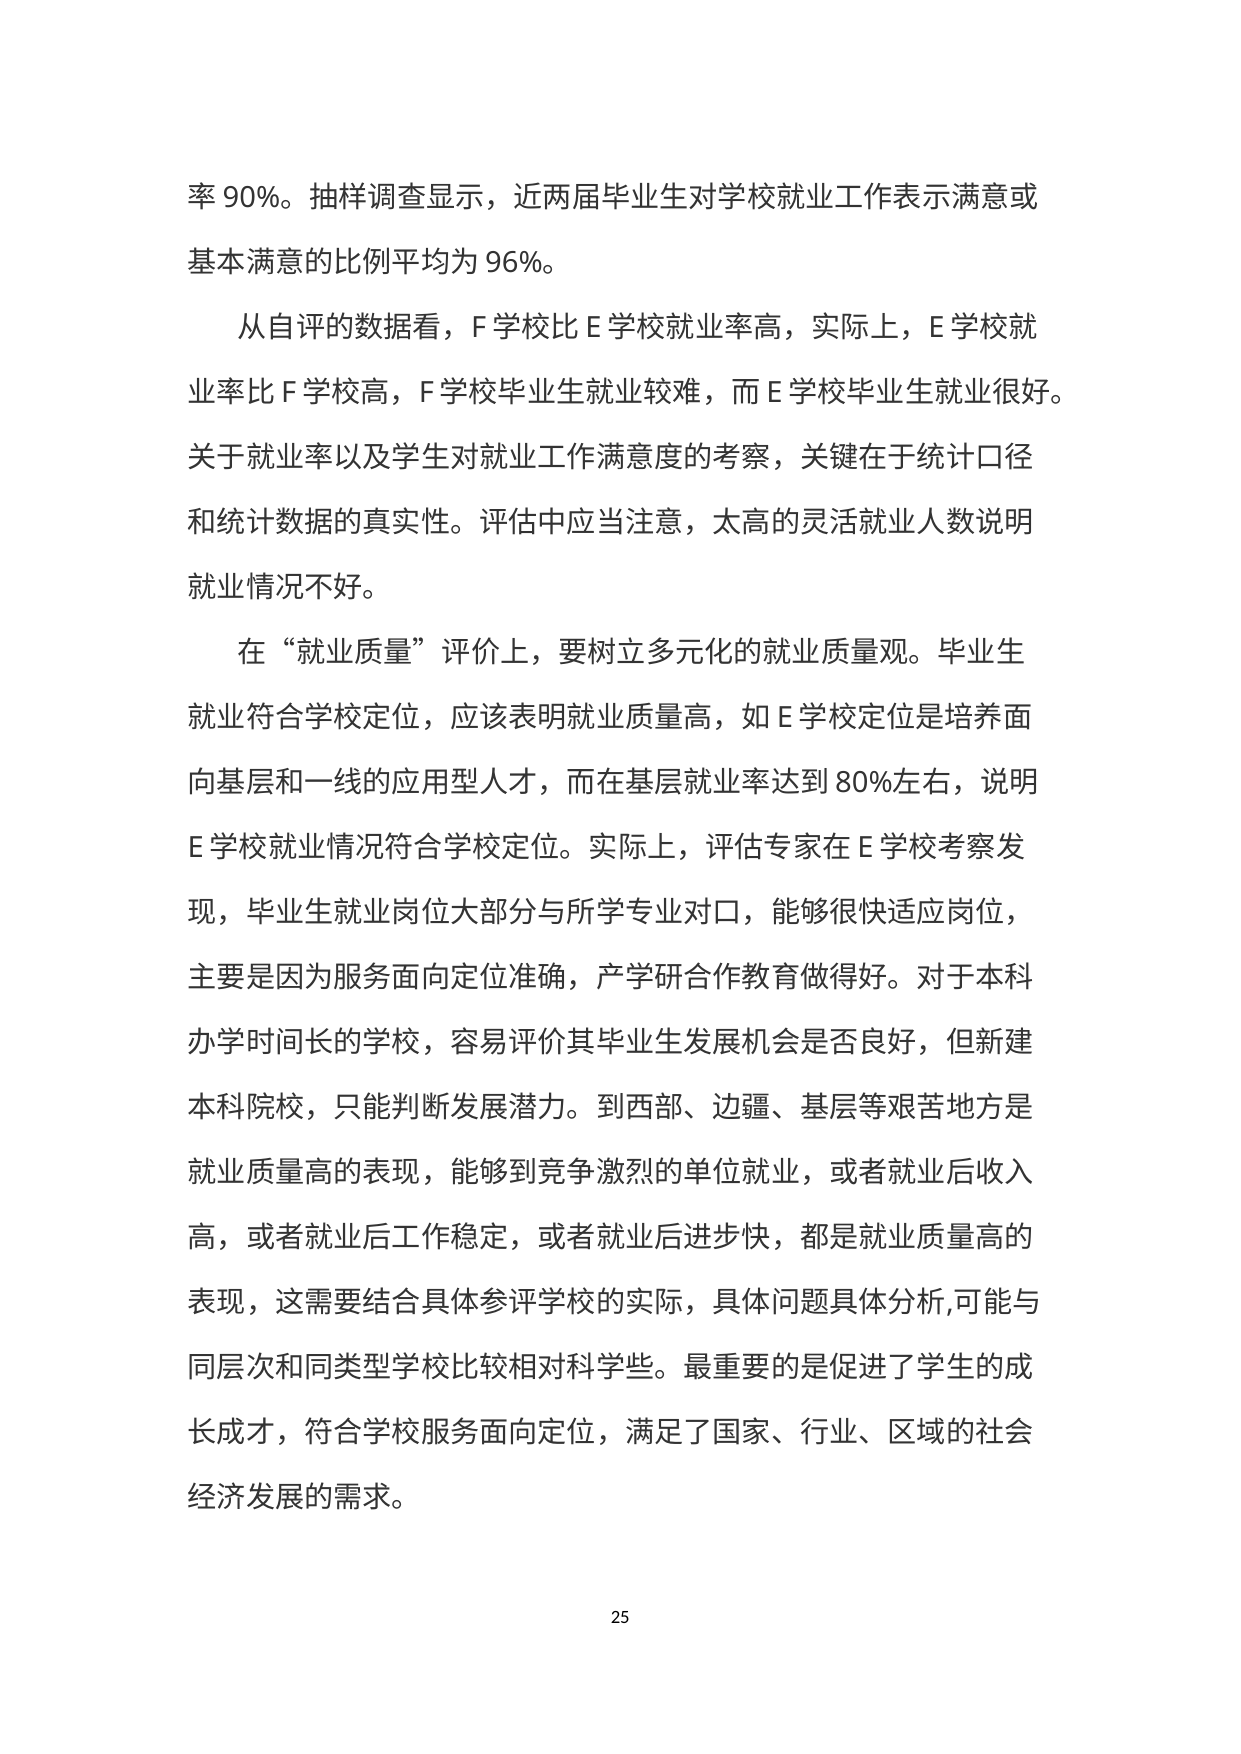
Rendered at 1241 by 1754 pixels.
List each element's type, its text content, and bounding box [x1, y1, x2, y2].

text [187, 162, 1053, 292]
text 在“就业质量”评价上，要树立多元化的就业质量观。毕业生就业符合学校定位，应该表明就业质量高，如E学校定位是培养面向基层和一线的应用型人才，而在基层就业率达到80%左右，说明E学校就业情况符合学校定位。实际上，评估专家在E学校考察发现，毕业生就业岗位大部分与所学专业对口，能够很快适应岗位，主要是因为服务面向定位准确，产学研合作教育做得好。对于本科办学时间长的学校，容易评价其毕业生发展机会是否良好，但新建本科院校，只能判断发展潜力。到西部、边疆、基层等艰苦地方是就业质量高的表现，能够到竞争激烈的单位就业，或者就业后收入高，或者就业后工作稳定，或者就业后进步快，都是就业质量高的表现，这需要结合具体参评学校的实际，具体问题具体分析,可能与同层次和同类型学校比较相对科学些。最重要的是促进了学生的成长成才，符合学校服务面向定位，满足了国家、行业、区域的社会经济发展的需求。 [187, 617, 1053, 1527]
text 从自评的数据看，F学校比E学校就业率高，实际上，E学校就业率比F学校高，F学校毕业生就业较难，而E学校毕业生就业很好。关于就业率以及学生对就业工作满意度的考察，关键在于统计口径和统计数据的真实性。评估中应当注意，太高的灵活就业人数说明就业情况不好。 [187, 292, 1053, 617]
